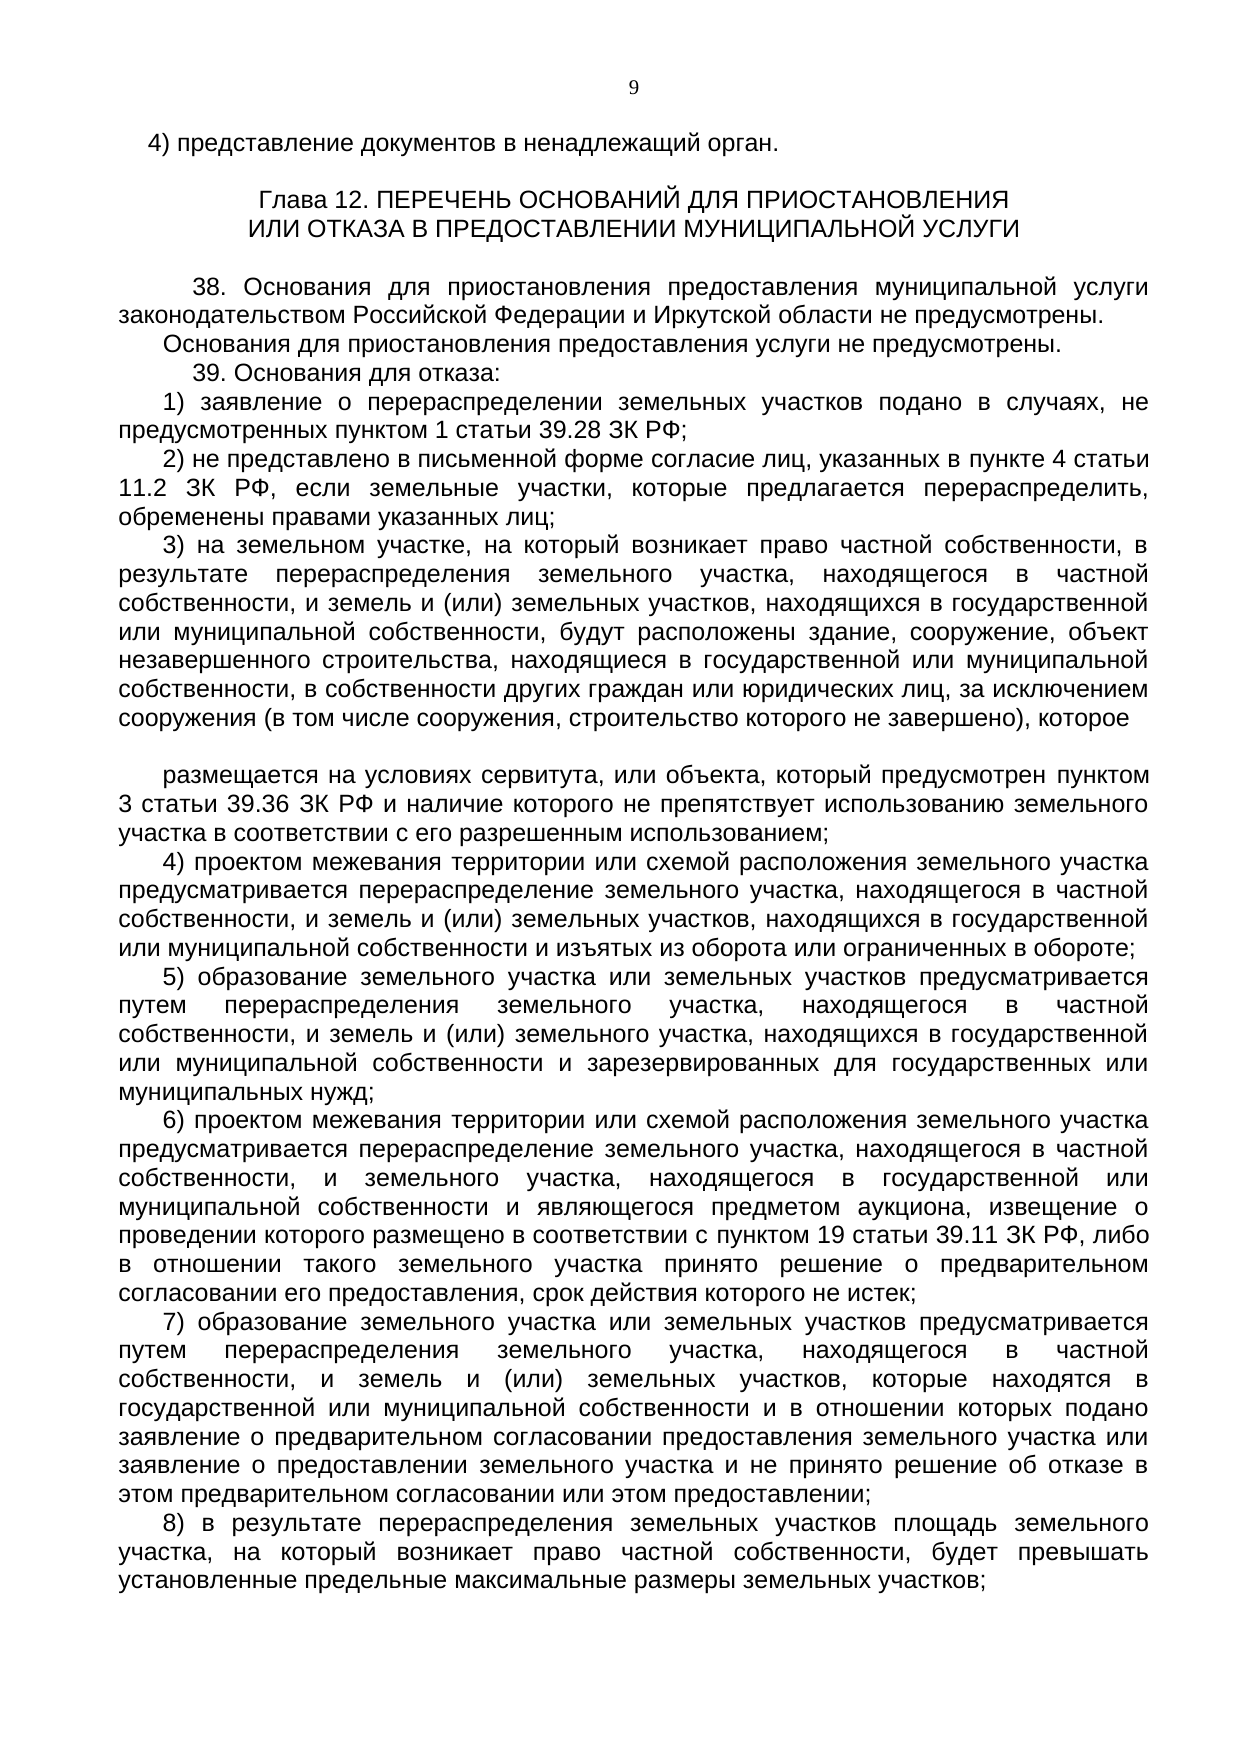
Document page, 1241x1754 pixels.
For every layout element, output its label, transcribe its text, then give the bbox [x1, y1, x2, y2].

text 38. Основания для приостановления предоставления муниципальной услуги законодательством Российской Федерации и Иркутской области не предусмотрены. [118, 272, 1150, 329]
text 1) заявление о перераспределении земельных участков подано в случаях, не предусмотренных пунктом 1 статьи 39.28 ЗК РФ; [118, 387, 1150, 444]
text 8) в результате перераспределения земельных участков площадь земельного участка, на который возникает право частной собственности, будет превышать установленные предельные максимальные размеры земельных участков; [118, 1508, 1150, 1594]
text 39. Основания для отказа: [118, 358, 1150, 387]
text 4) представление документов в ненадлежащий орган. [118, 128, 1150, 157]
text 6) проектом межевания территории или схемой расположения земельного участка предусматривается перераспределение земельного участка, находящегося в частной собственности, и земельного участка, находящегося в государственной или муниципальной собственности и являющегося предметом аукциона, извещение о проведении которого размещено в соответствии с пунктом 19 статьи 39.11 ЗК РФ, либо в отношении такого земельного участка принято решение о предварительном согласовании его предоставления, срок действия которого не истек; [118, 1105, 1150, 1307]
text ИЛИ ОТКАЗА В ПРЕДОСТАВЛЕНИИ МУНИЦИПАЛЬНОЙ УСЛУГИ [118, 214, 1150, 243]
text 2) не представлено в письменной форме согласие лиц, указанных в пункте 4 статьи 11.2 ЗК РФ, если земельные участки, которые предлагается перераспределить, обременены правами указанных лиц; [118, 444, 1150, 530]
text 5) образование земельного участка или земельных участков предусматривается путем перераспределения земельного участка, находящегося в частной собственности, и земель и (или) земельного участка, находящихся в государственной или муниципальной собственности и зарезервированных для государственных или муниципальных нужд; [118, 962, 1150, 1105]
text 3) на земельном участке, на который возникает право частной собственности, в результате перераспределения земельного участка, находящегося в частной собственности, и земель и (или) земельных участков, находящихся в государственной или муниципальной собственности, будут расположены здание, сооружение, объект незавершенного строительства, находящиеся в государственной или муниципальной собственности, в собственности других граждан или юридических лиц, за исключением сооружения (в том числе сооружения, строительство которого не завершено), которое [118, 530, 1150, 732]
text 7) образование земельного участка или земельных участков предусматривается путем перераспределения земельного участка, находящегося в частной собственности, и земель и (или) земельных участков, которые находятся в государственной или муниципальной собственности и в отношении которых подано заявление о предварительном согласовании предоставления земельного участка или заявление о предоставлении земельного участка и не принято решение об отказе в этом предварительном согласовании или этом предоставлении; [118, 1307, 1150, 1508]
text Основания для приостановления предоставления услуги не предусмотрены. [118, 329, 1150, 358]
text Глава 12. ПЕРЕЧЕНЬ ОСНОВАНИЙ ДЛЯ ПРИОСТАНОВЛЕНИЯ [118, 185, 1150, 214]
text 4) проектом межевания территории или схемой расположения земельного участка предусматривается перераспределение земельного участка, находящегося в частной собственности, и земель и (или) земельных участков, находящихся в государственной или муниципальной собственности и изъятых из оборота или ограниченных в обороте; [118, 847, 1150, 962]
text размещается на условиях сервитута, или объекта, который предусмотрен пунктом 3 статьи 39.36 ЗК РФ и наличие которого не препятствует использованию земельного участка в соответствии с его разрешенным использованием; [118, 760, 1150, 847]
